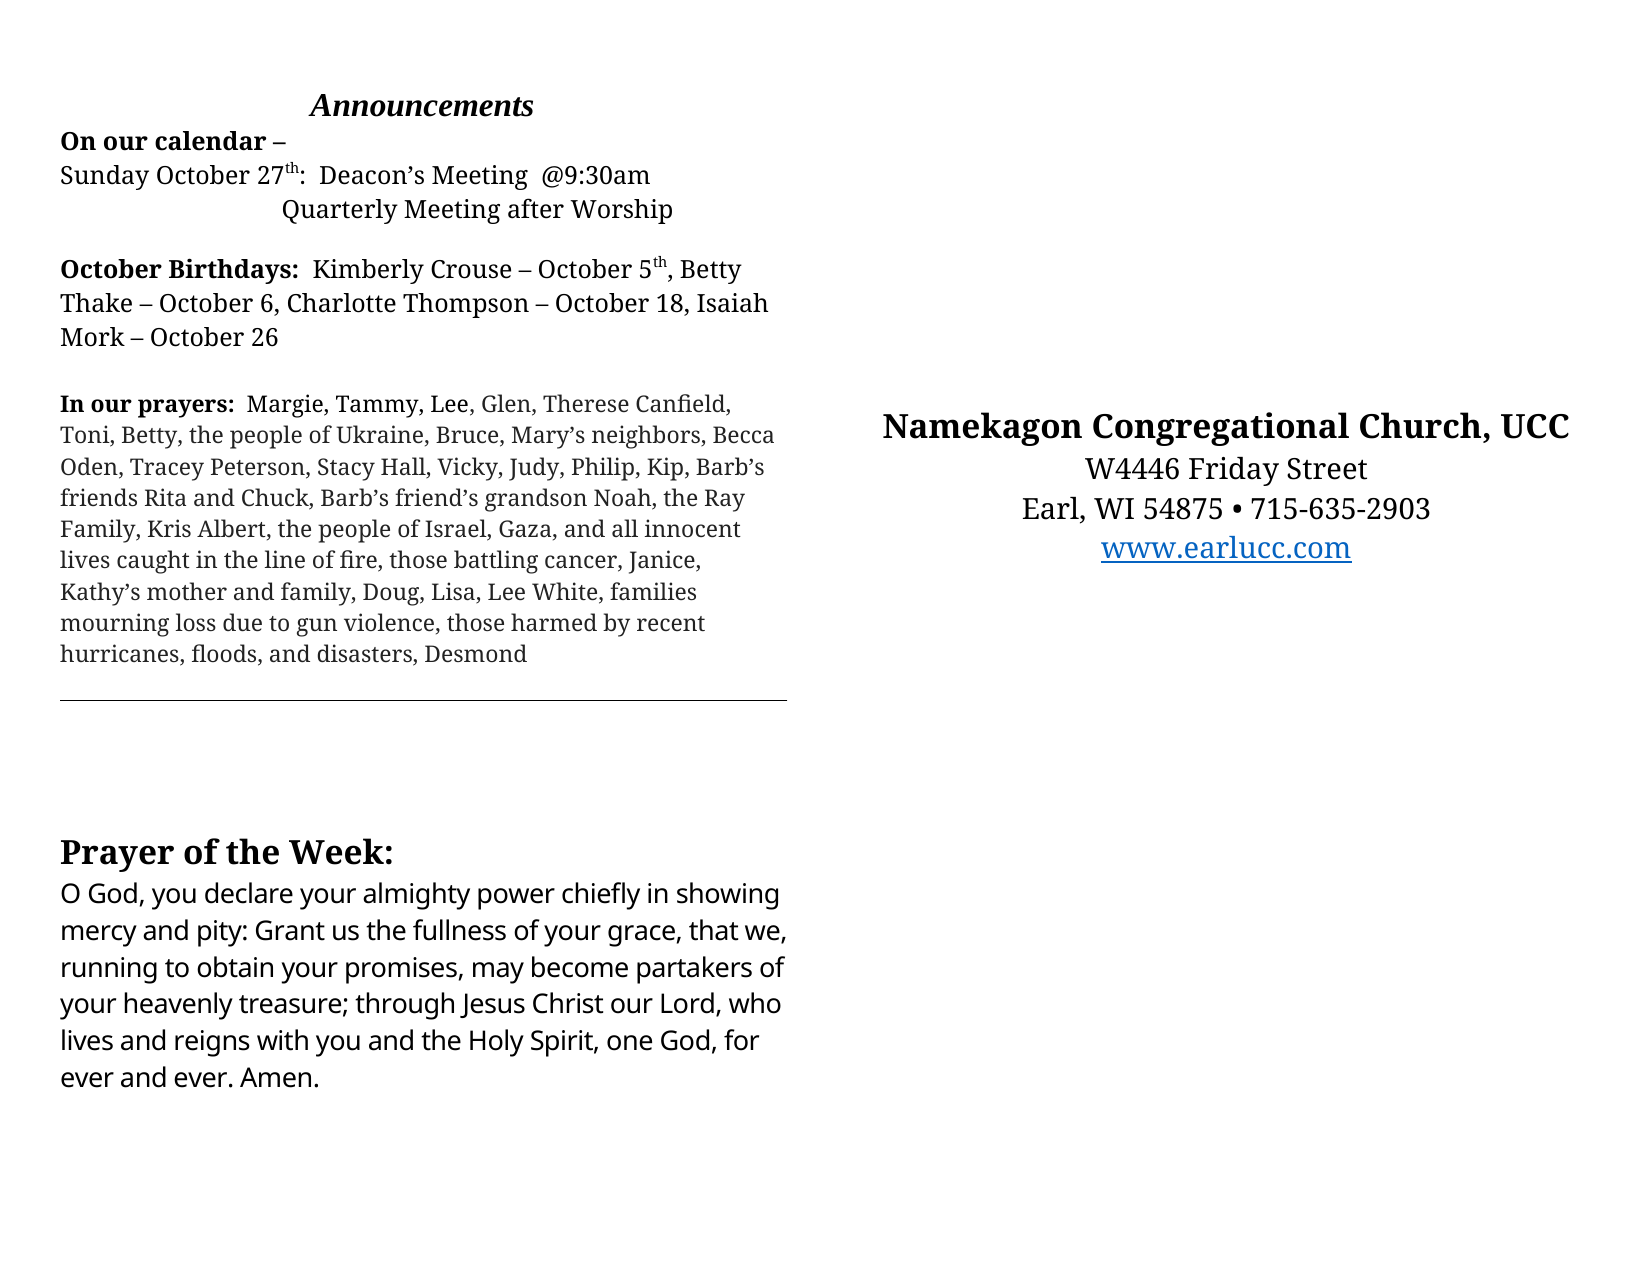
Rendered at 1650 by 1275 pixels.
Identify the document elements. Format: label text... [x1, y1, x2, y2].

text Namekagon Congregational Church, UCC [862, 403, 1590, 448]
text Prayer of the Week: [60, 829, 787, 874]
text W4446 Friday Street [862, 448, 1590, 488]
text On our calendar – [60, 123, 787, 157]
text Earl, WI 54875 • 715-635-2903 [862, 488, 1590, 528]
text October Birthdays: Kimberly Crouse – October 5th, Betty Thake – October 6, Charlotte Thompson – October 18, Isaiah Mork – October 26 [60, 252, 787, 354]
text www.earlucc.com [862, 528, 1590, 567]
text Sunday October 27th: Deacon’s Meeting @9:30am Quarterly Meeting after Worship [60, 157, 787, 226]
text In our prayers: Margie, Tammy, Lee, Glen, Therese Canfield, Toni, Betty, the people of Ukraine, Bruce, Mary’s neighbors, Becca Oden, Tracey Peterson, Stacy Hall, Vicky, Judy, Philip, Kip, Barb’s friends Rita and Chuck, Barb’s friend’s grandson Noah, the Ray Family, Kris Albert, the people of Israel, Gaza, and all innocent lives caught in the line of fire, those battling cancer, Janice, Kathy’s mother and family, Doug, Lisa, Lee White, families mourning loss due to gun violence, those harmed by recent hurricanes, floods, and disasters, Desmond [528, 388, 787, 669]
table_header O God, you declare your almighty power chiefly in showing mercy and pity: Grant us the fullness of your grace, that we, running to obtain your promises, may become partakers of your heavenly treasure; through Jesus Christ our Lord, who lives and reigns with you and the Holy Spirit, one God, for ever and ever. Amen. [320, 874, 809, 1096]
text Announcements [60, 85, 787, 123]
